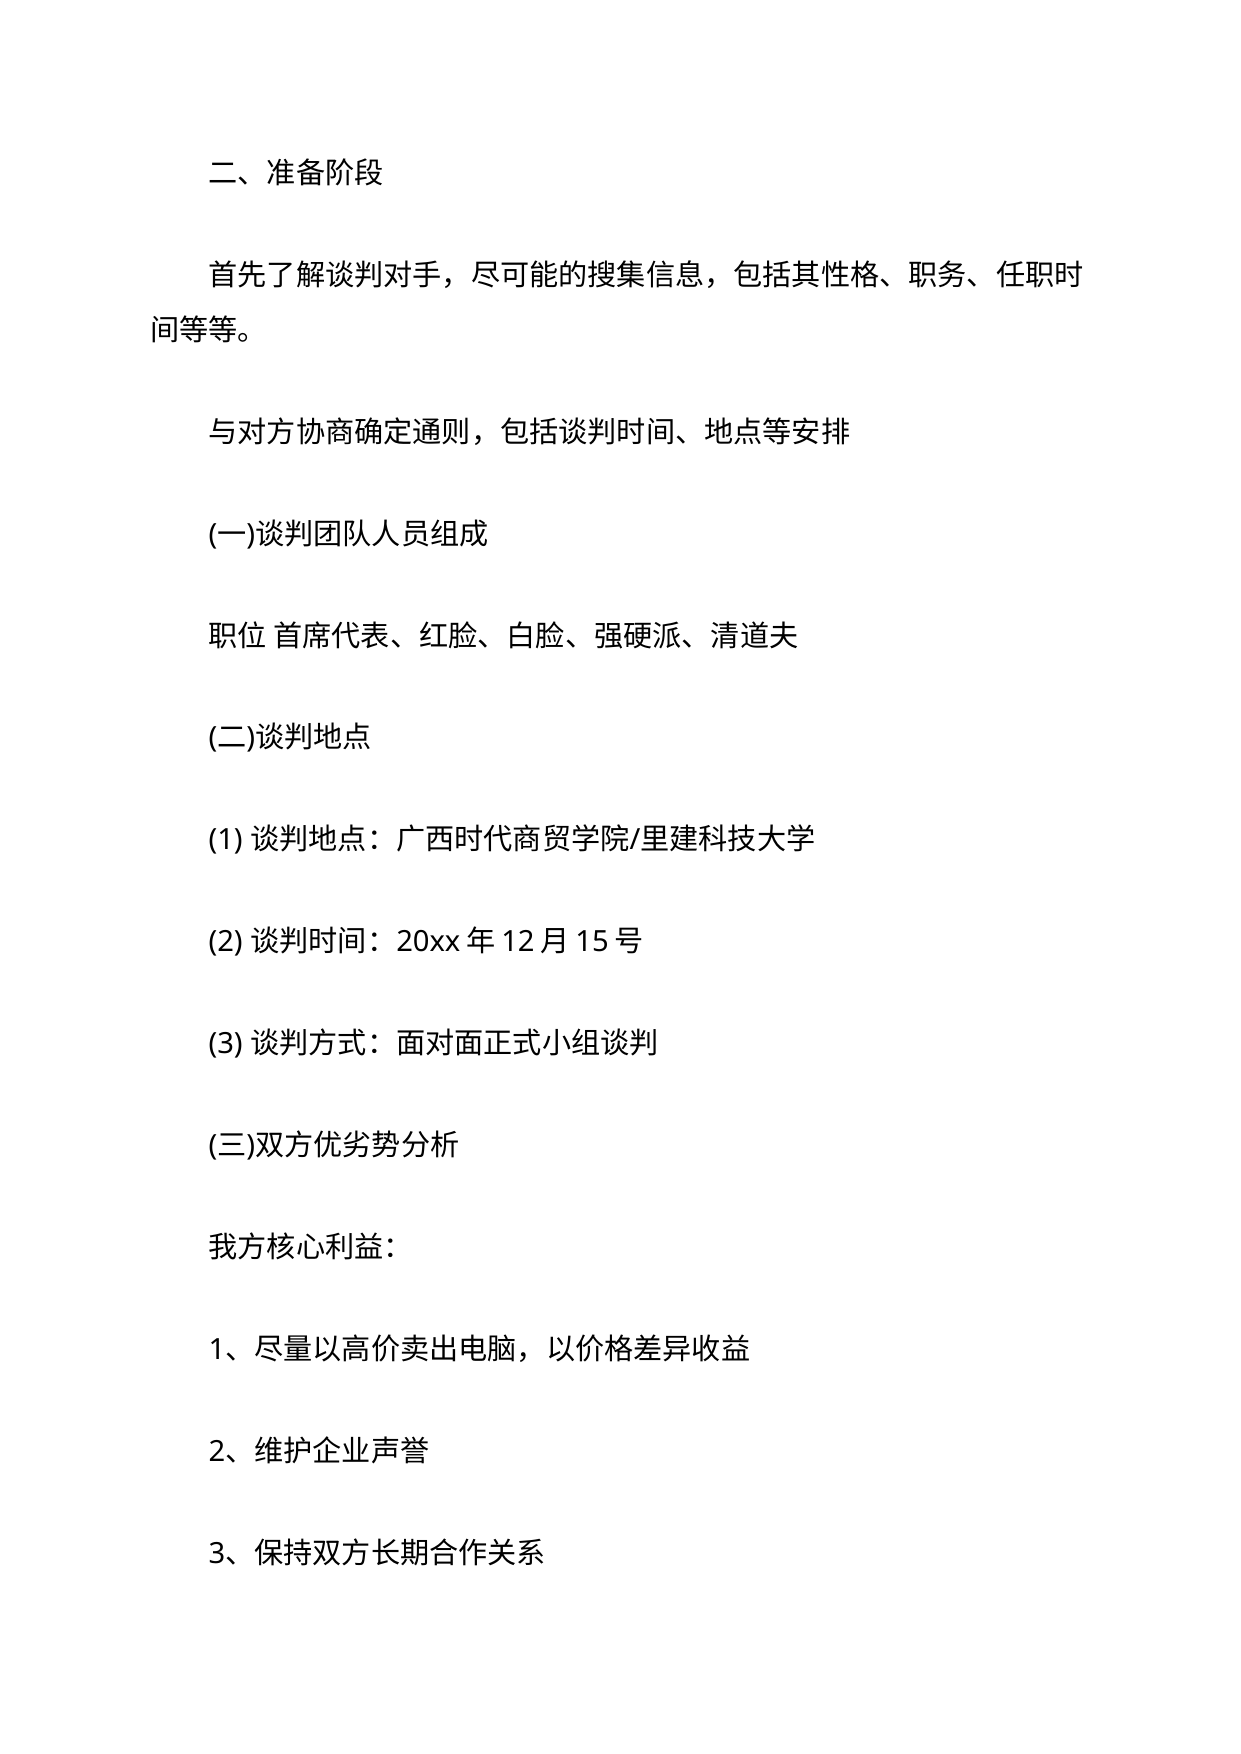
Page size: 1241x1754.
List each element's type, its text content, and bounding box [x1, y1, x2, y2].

text (一)谈判团队人员组成 [150, 510, 1090, 553]
text (3) 谈判方式：面对面正式小组谈判 [150, 1020, 1090, 1062]
text 首先了解谈判对手，尽可能的搜集信息，包括其性格、职务、任职时间等等。 [150, 252, 1090, 349]
text 职位 首席代表、红脸、白脸、强硬派、清道夫 [150, 612, 1090, 654]
text 3、保持双方长期合作关系 [150, 1529, 1090, 1572]
text (三)双方优劣势分析 [150, 1122, 1090, 1164]
text 2、维护企业声誉 [150, 1428, 1090, 1470]
text (二)谈判地点 [150, 714, 1090, 756]
text (2) 谈判时间：20xx年12月15号 [150, 918, 1090, 960]
text (1) 谈判地点：广西时代商贸学院/里建科技大学 [150, 816, 1090, 858]
text 二、准备阶段 [150, 150, 1090, 192]
text 与对方协商确定通则，包括谈判时间、地点等安排 [150, 408, 1090, 451]
text 1、尽量以高价卖出电脑，以价格差异收益 [150, 1326, 1090, 1368]
text 我方核心利益： [150, 1224, 1090, 1266]
